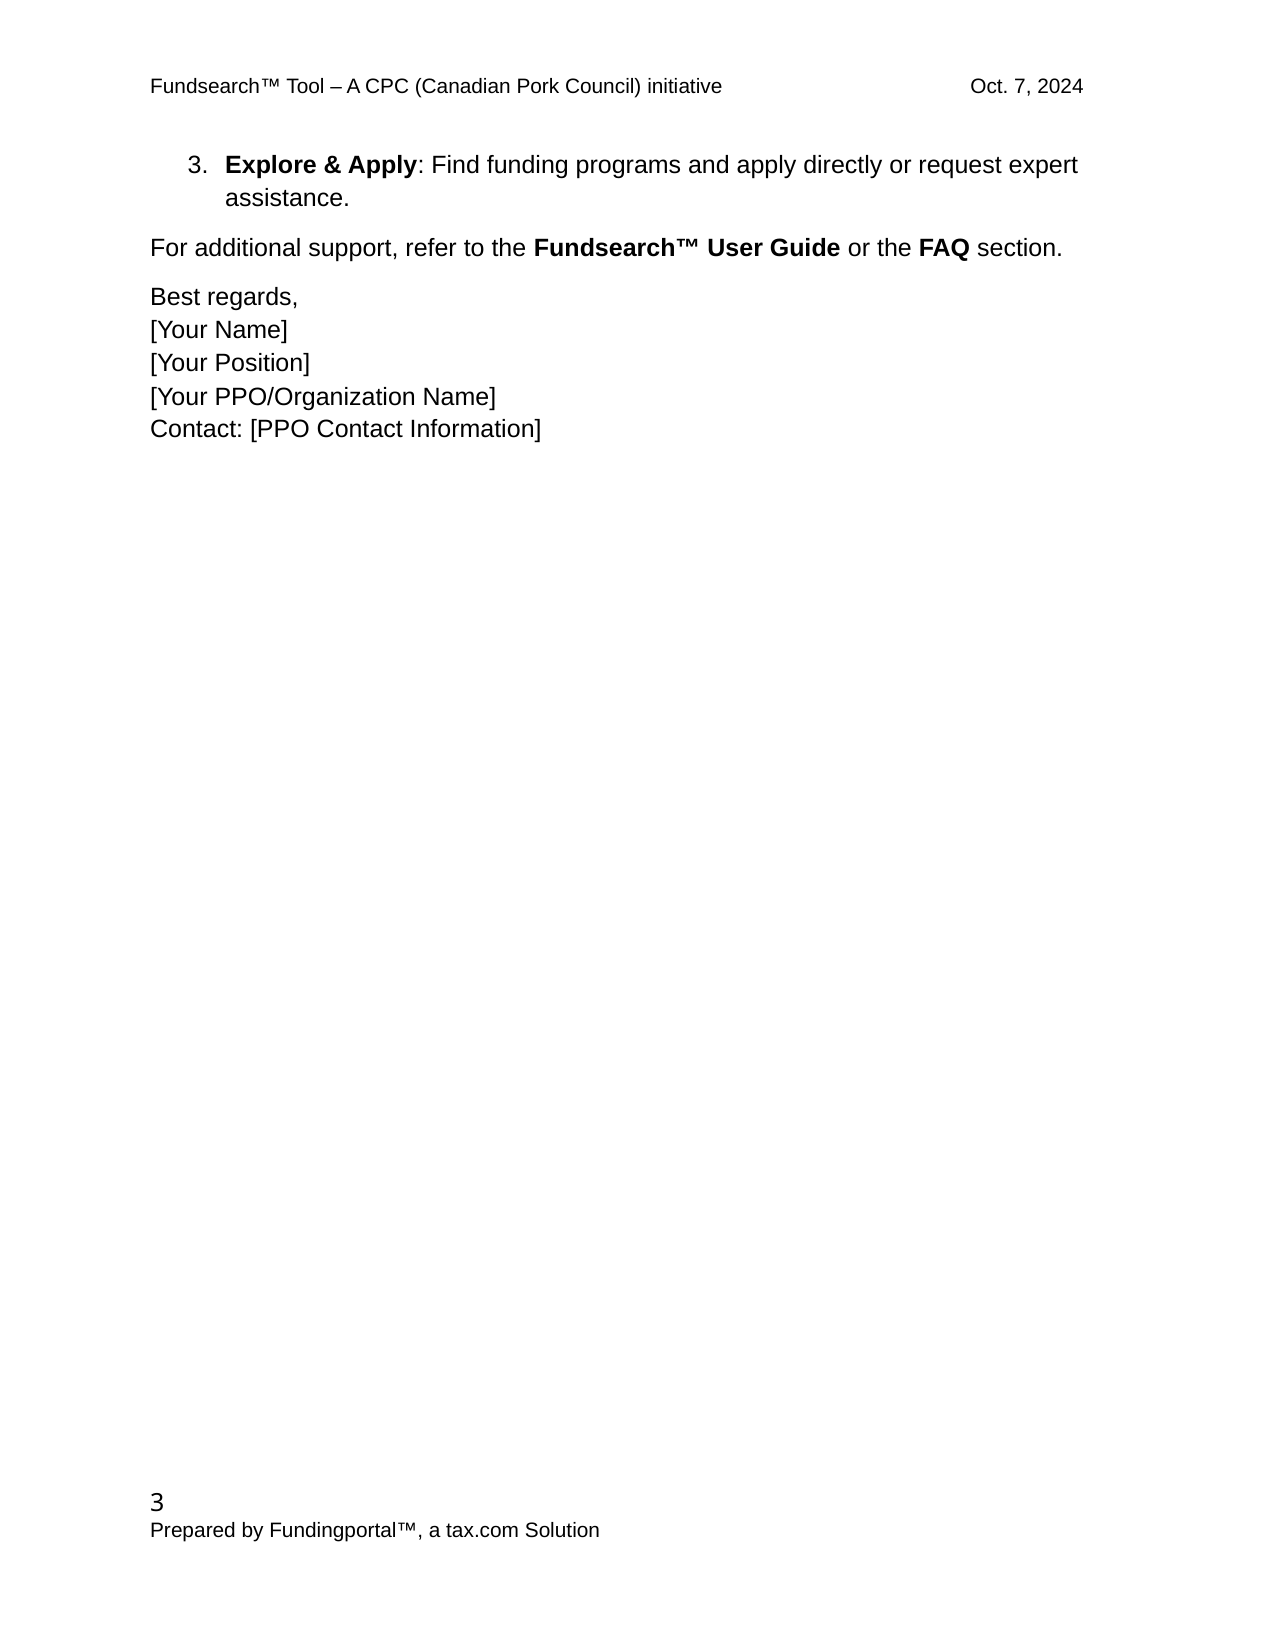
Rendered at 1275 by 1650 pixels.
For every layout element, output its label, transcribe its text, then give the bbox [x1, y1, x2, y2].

list Explore & Apply: Find funding programs and apply directly or request expert assistance. [187, 150, 1125, 212]
text For additional support, refer to the Fundsearch™ User Guide or the FAQ section. [150, 233, 1125, 261]
text Best regards, [Your Name] [Your Position] [Your PPO/Organization Name] Contact: [PPO Contact Information] [150, 282, 1125, 443]
